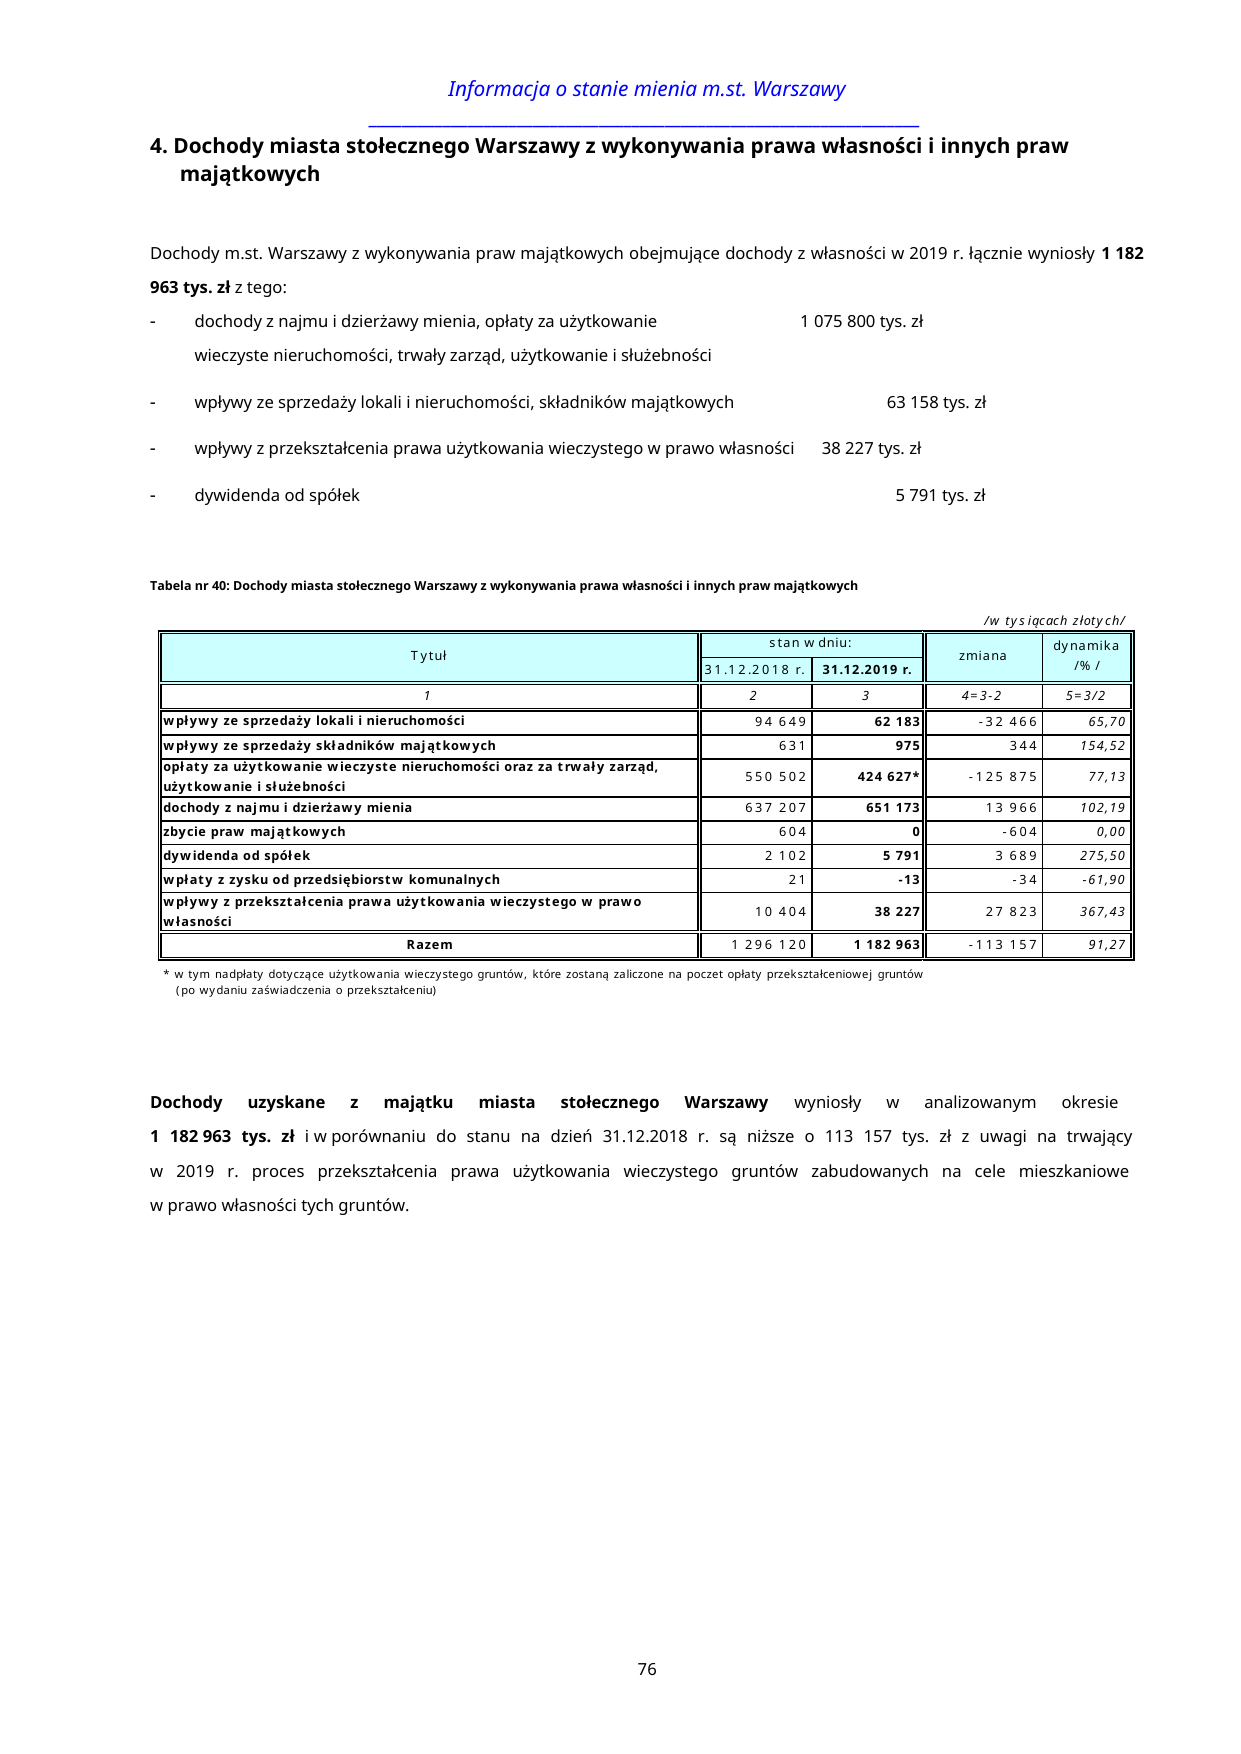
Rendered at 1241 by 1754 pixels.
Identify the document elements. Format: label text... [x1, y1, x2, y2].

list dywidenda od spółek 5 791 tys. zł [150, 483, 1144, 506]
subtitle 4. Dochody miasta stołecznego Warszawy z wykonywania prawa własności i innych praw majątkowych [150, 131, 1144, 188]
list dochody z najmu i dzierżawy mienia, opłaty za użytkowanie 1 075 800 tys. zł wieczyste nieruchomości, trwały zarząd, użytkowanie i służebności [150, 310, 1144, 367]
list wpływy ze sprzedaży lokali i nieruchomości, składników majątkowych 63 158 tys. zł [150, 390, 1144, 413]
list wpływy z przekształcenia prawa użytkowania wieczystego w prawo własności 38 227 tys. zł [150, 437, 1144, 460]
text Dochody m.st. Warszawy z wykonywania praw majątkowych obejmujące dochody z własności w 2019 r. łącznie wyniosły 1 182 963 tys. zł z tego: [150, 242, 1144, 298]
text Dochody uzyskane z majątku miasta stołecznego Warszawy wyniosły w analizowanym okresie 1 182 963 tys. zł i w porównaniu do stanu na dzień 31.12.2018 r. są niższe o 113 157 tys. zł z uwagi na trwający w 2019 r. proces przekształcenia prawa użytkowania wieczystego gruntów zabudowanych na cele mieszkaniowe w prawo własności tych gruntów. [150, 1091, 1144, 1216]
text Tabela nr 40: Dochody miasta stołecznego Warszawy z wykonywania prawa własności i innych praw majątkowych [150, 577, 1144, 594]
